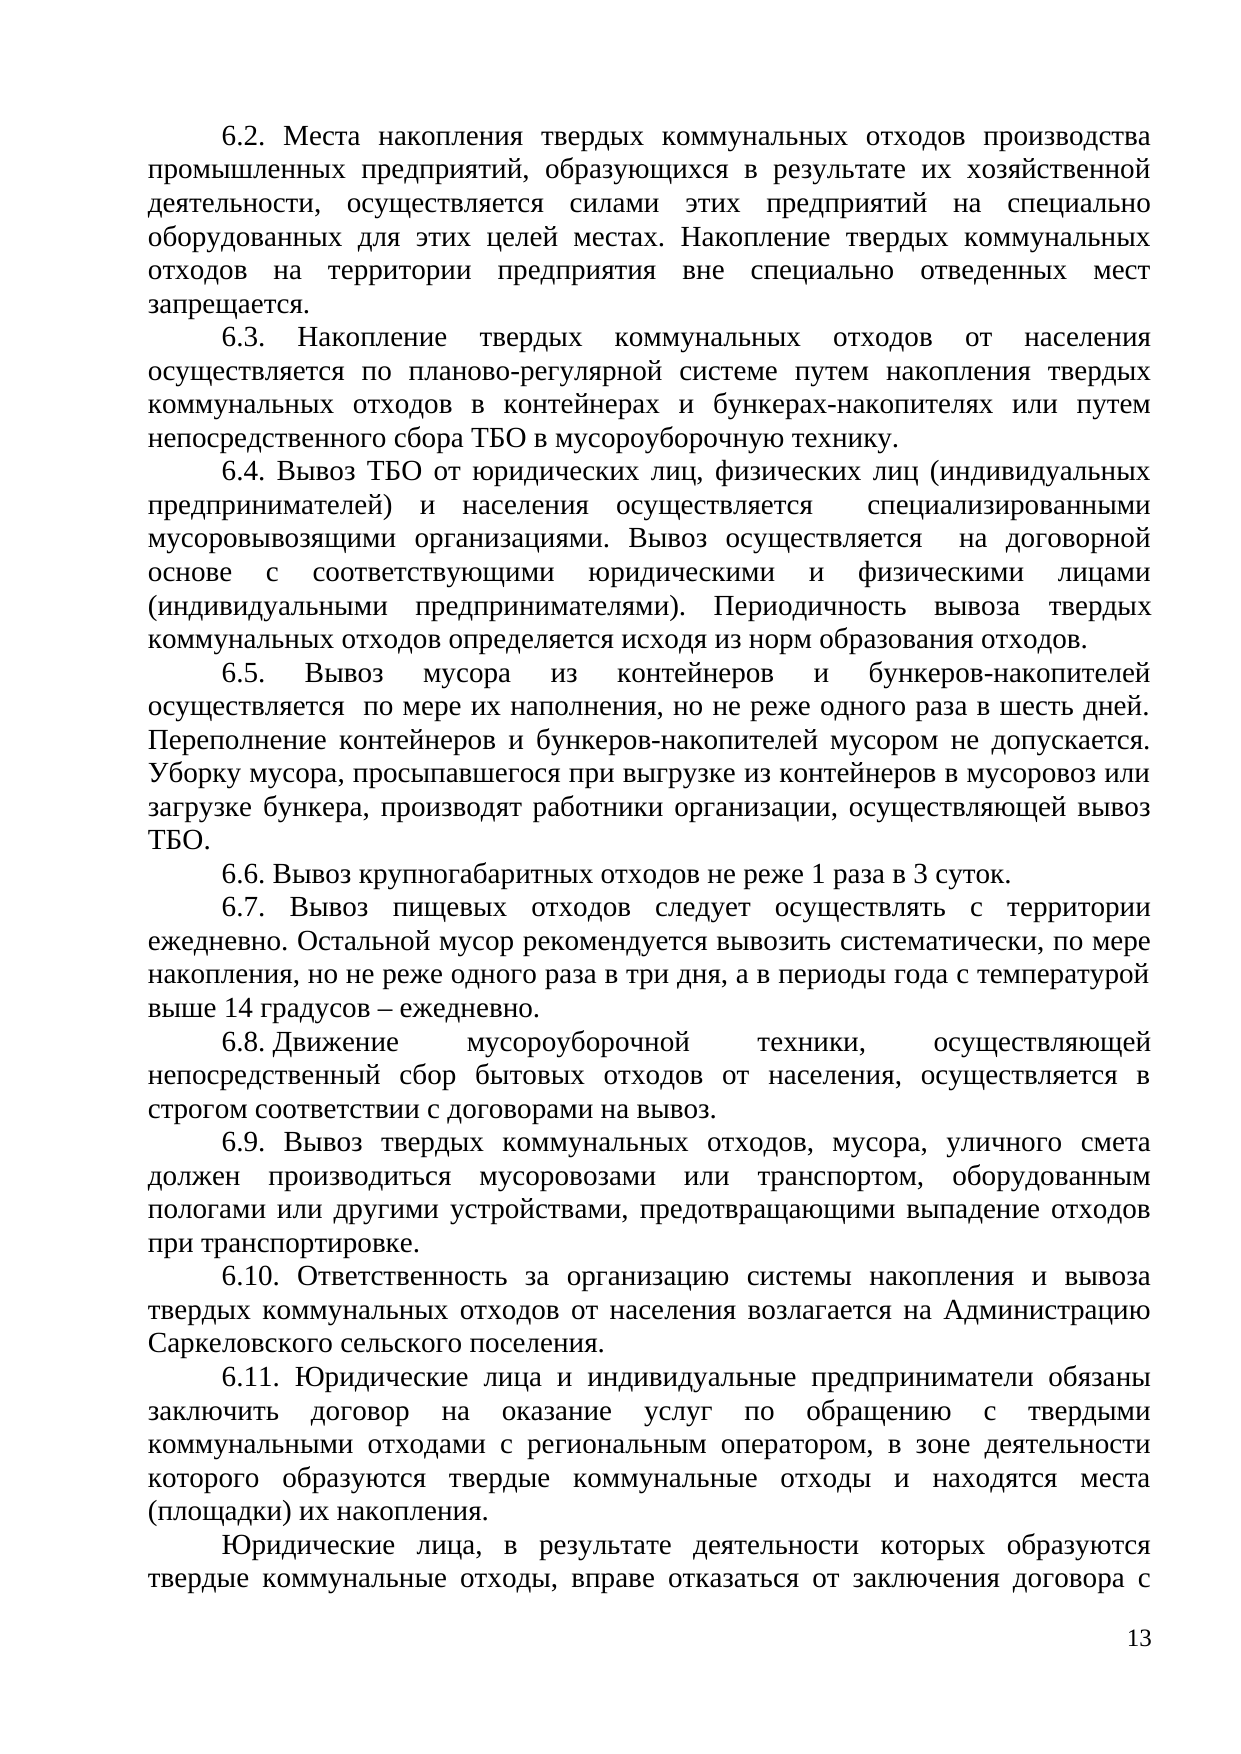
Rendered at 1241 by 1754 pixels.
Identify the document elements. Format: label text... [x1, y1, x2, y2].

text 6.4. Вывоз ТБО от юридических лиц, физических лиц (индивидуальных предпринимателей) и населения осуществляется специализированными мусоровывозящими организациями. Вывоз осуществляется на договорной основе с соответствующими юридическими и физическими лицами (индивидуальными предпринимателями). Периодичность вывоза твердых коммунальных отходов определяется исходя из норм образования отходов. [148, 453, 1152, 655]
text 6.10. Ответственность за организацию системы накопления и вывоза твердых коммунальных отходов от населения возлагается на Администрацию Саркеловского сельского поселения. [148, 1258, 1152, 1359]
text 6.3. Накопление твердых коммунальных отходов от населения осуществляется по планово-регулярной системе путем накопления твердых коммунальных отходов в контейнерах и бункерах-накопителях или путем непосредственного сбора ТБО в мусороуборочную технику. [148, 319, 1152, 453]
text 6.9. Вывоз твердых коммунальных отходов, мусора, уличного смета должен производиться мусоровозами или транспортом, оборудованным пологами или другими устройствами, предотвращающими выпадение отходов при транспортировке. [148, 1124, 1152, 1258]
text 6.7. Вывоз пищевых отходов следует осуществлять с территории ежедневно. Остальной мусор рекомендуется вывозить систематически, по мере накопления, но не реже одного раза в три дня, а в периоды года с температурой выше 14 градусов – ежедневно. [148, 889, 1152, 1024]
text 6.2. Места накопления твердых коммунальных отходов производства промышленных предприятий, образующихся в результате их хозяйственной деятельности, осуществляется силами этих предприятий на специально оборудованных для этих целей местах. Накопление твердых коммунальных отходов на территории предприятия вне специально отведенных мест запрещается. [148, 118, 1152, 319]
text 6.6. Вывоз крупногабаритных отходов не реже 1 раза в 3 суток. [148, 856, 1152, 889]
text 6.5. Вывоз мусора из контейнеров и бункеров-накопителей осуществляется по мере их наполнения, но не реже одного раза в шесть дней. Переполнение контейнеров и бункеров-накопителей мусором не допускается. Уборку мусора, просыпавшегося при выгрузке из контейнеров в мусоровоз или загрузке бункера, производят работники организации, осуществляющей вывоз ТБО. [148, 655, 1152, 856]
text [148, 1527, 1152, 1594]
text 6.8. Движение мусороуборочной техники, осуществляющей непосредственный сбор бытовых отходов от населения, осуществляется в строгом соответствии с договорами на вывоз. [148, 1024, 1152, 1124]
text 6.11. Юридические лица и индивидуальные предприниматели обязаны заключить договор на оказание услуг по обращению с твердыми коммунальными отходами с региональным оператором, в зоне деятельности которого образуются твердые коммунальные отходы и находятся места (площадки) их накопления. [148, 1359, 1152, 1527]
